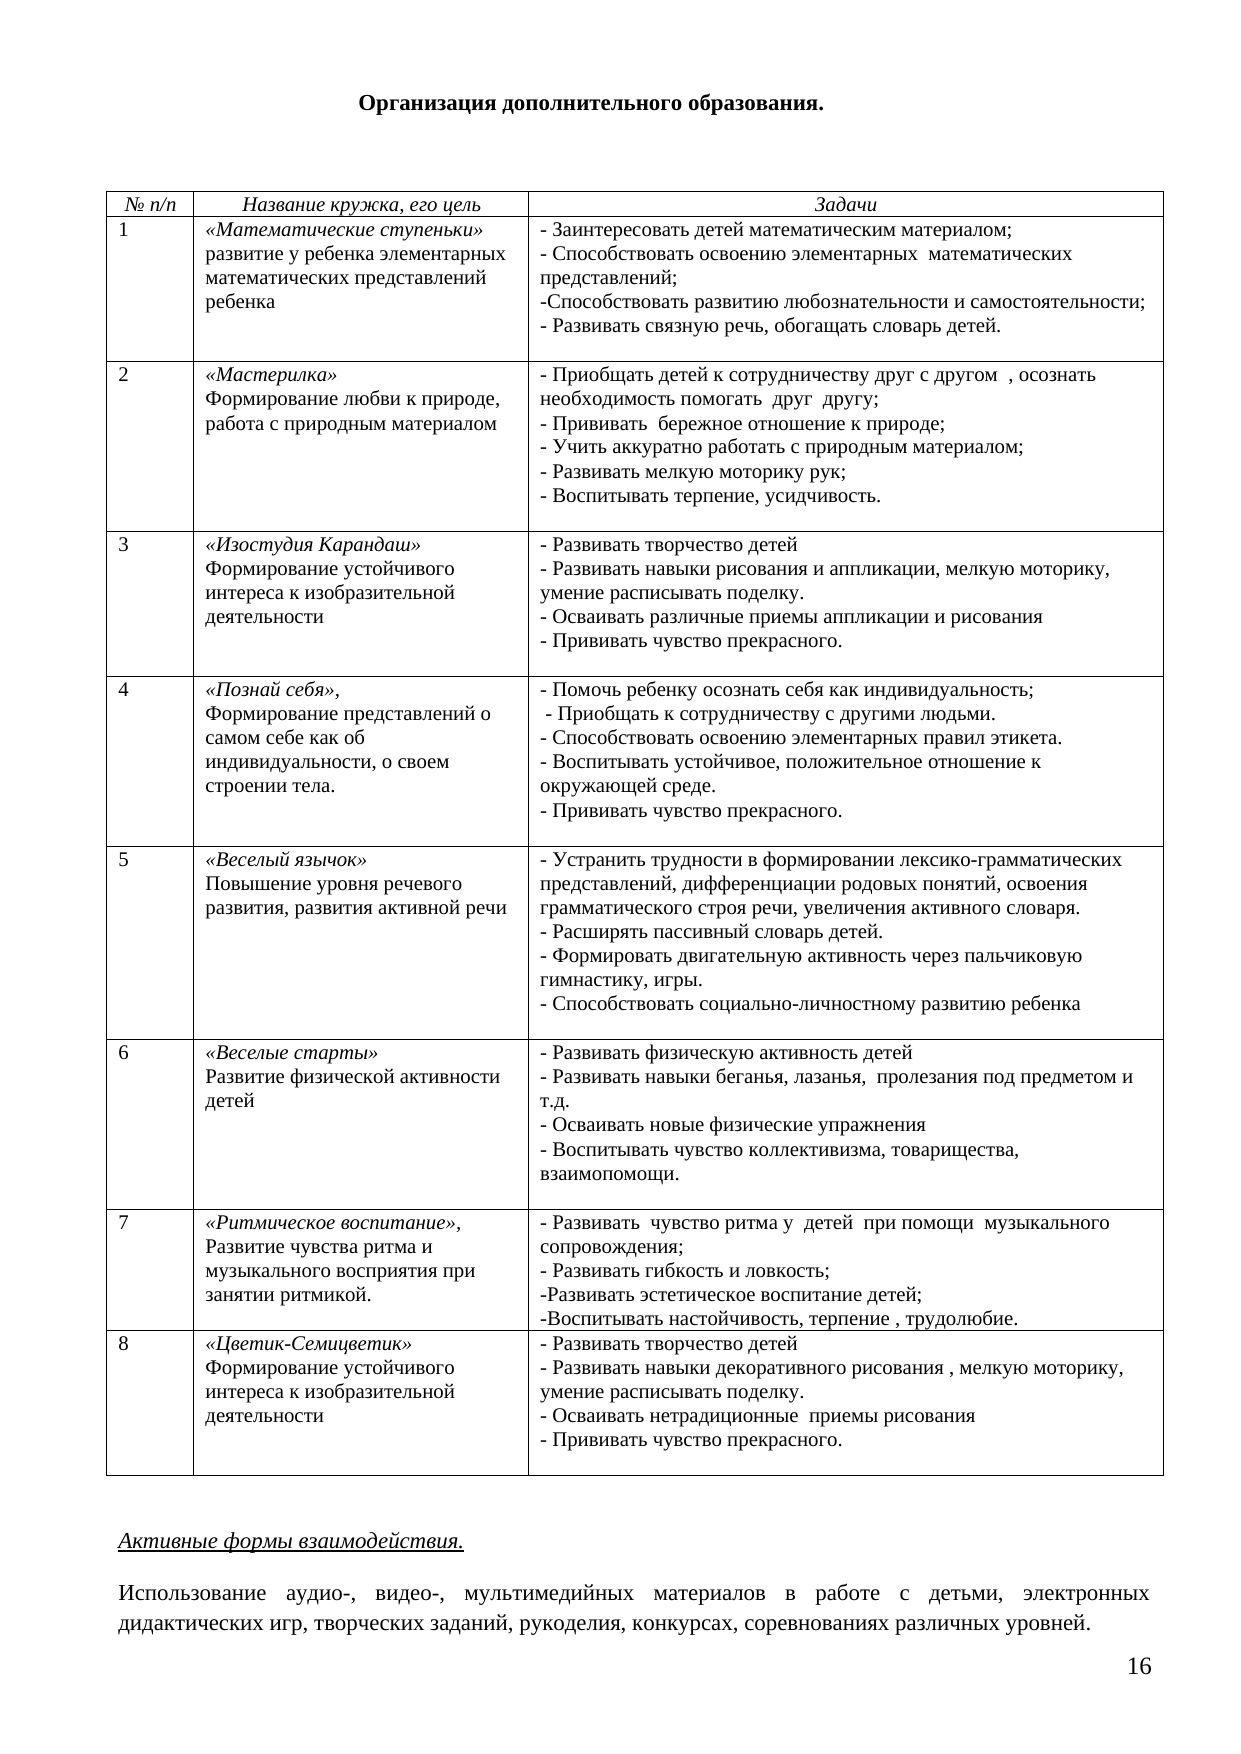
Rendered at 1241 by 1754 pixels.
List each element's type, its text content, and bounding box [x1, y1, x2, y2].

table_cell «Цветик-Семицветик» Формирование устойчивого интереса к изобразительной деятельности [194, 1331, 528, 1475]
text Активные формы взаимодействия. [118, 1527, 1152, 1554]
table_cell 8 [107, 1331, 193, 1475]
table_cell 2 [107, 362, 193, 531]
text Организация дополнительного образования. [118, 89, 1152, 115]
table_cell - Помочь ребенку осознать себя как индивидуальность; - Приобщать к сотрудничеству с другими людьми. - Способствовать освоению элементарных правил этикета. - Воспитывать устойчивое, положительное отношение к окружающей среде. - Прививать чувство прекрасного. [529, 677, 1163, 846]
table_header Задачи [529, 192, 1163, 216]
table_cell «Веселый язычок» Повышение уровня речевого развития, развития активной речи [194, 847, 528, 1039]
table_cell «Математические ступеньки» развитие у ребенка элементарных математических представлений ребенка [194, 217, 528, 361]
text Использование аудио-, видео-, мультимедийных материалов в работе с детьми, электронных дидактических игр, творческих заданий, рукоделия, конкурсах, соревнованиях различных уровней. [118, 1578, 1152, 1635]
table_cell 6 [107, 1040, 193, 1209]
table_cell - Заинтересовать детей математическим материалом; - Способствовать освоению элементарных математических представлений; -Способствовать развитию любознательности и самостоятельности; - Развивать связную речь, обогащать словарь детей. [529, 217, 1163, 361]
table_header № п/п [107, 192, 193, 216]
table_cell 1 [107, 217, 193, 361]
table_cell «Познай себя», Формирование представлений о самом себе как об индивидуальности, о своем строении тела. [194, 677, 528, 846]
table_cell «Мастерилка» Формирование любви к природе, работа с природным материалом [194, 362, 528, 531]
table_cell - Приобщать детей к сотрудничеству друг с другом , осознать необходимость помогать друг другу; - Прививать бережное отношение к природе; - Учить аккуратно работать с природным материалом; - Развивать мелкую моторику рук; - Воспитывать терпение, усидчивость. [529, 362, 1163, 531]
table_cell - Устранить трудности в формировании лексико-грамматических представлений, дифференциации родовых понятий, освоения грамматического строя речи, увеличения активного словаря. - Расширять пассивный словарь детей. - Формировать двигательную активность через пальчиковую гимнастику, игры. - Способствовать социально-личностному развитию ребенка [529, 847, 1163, 1039]
table_cell - Развивать творчество детей - Развивать навыки рисования и аппликации, мелкую моторику, умение расписывать поделку. - Осваивать различные приемы аппликации и рисования - Прививать чувство прекрасного. [529, 532, 1163, 676]
table_cell «Веселые старты» Развитие физической активности детей [194, 1040, 528, 1209]
table_cell - Развивать чувство ритма у детей при помощи музыкального сопровождения; - Развивать гибкость и ловкость; -Развивать эстетическое воспитание детей; -Воспитывать настойчивость, терпение , трудолюбие. [529, 1210, 1163, 1330]
table_header Название кружка, его цель [194, 192, 528, 216]
table_cell «Ритмическое воспитание», Развитие чувства ритма и музыкального восприятия при занятии ритмикой. [194, 1210, 528, 1330]
table_cell 4 [107, 677, 193, 846]
table_cell 7 [107, 1210, 193, 1330]
table_cell 3 [107, 532, 193, 676]
table_cell - Развивать физическую активность детей - Развивать навыки беганья, лазанья, пролезания под предметом и т.д. - Осваивать новые физические упражнения - Воспитывать чувство коллективизма, товарищества, взаимопомощи. [529, 1040, 1163, 1209]
table_cell - Развивать творчество детей - Развивать навыки декоративного рисования , мелкую моторику, умение расписывать поделку. - Осваивать нетрадиционные приемы рисования - Прививать чувство прекрасного. [529, 1331, 1163, 1475]
table_cell «Изостудия Карандаш» Формирование устойчивого интереса к изобразительной деятельности [194, 532, 528, 676]
table_cell 5 [107, 847, 193, 1039]
